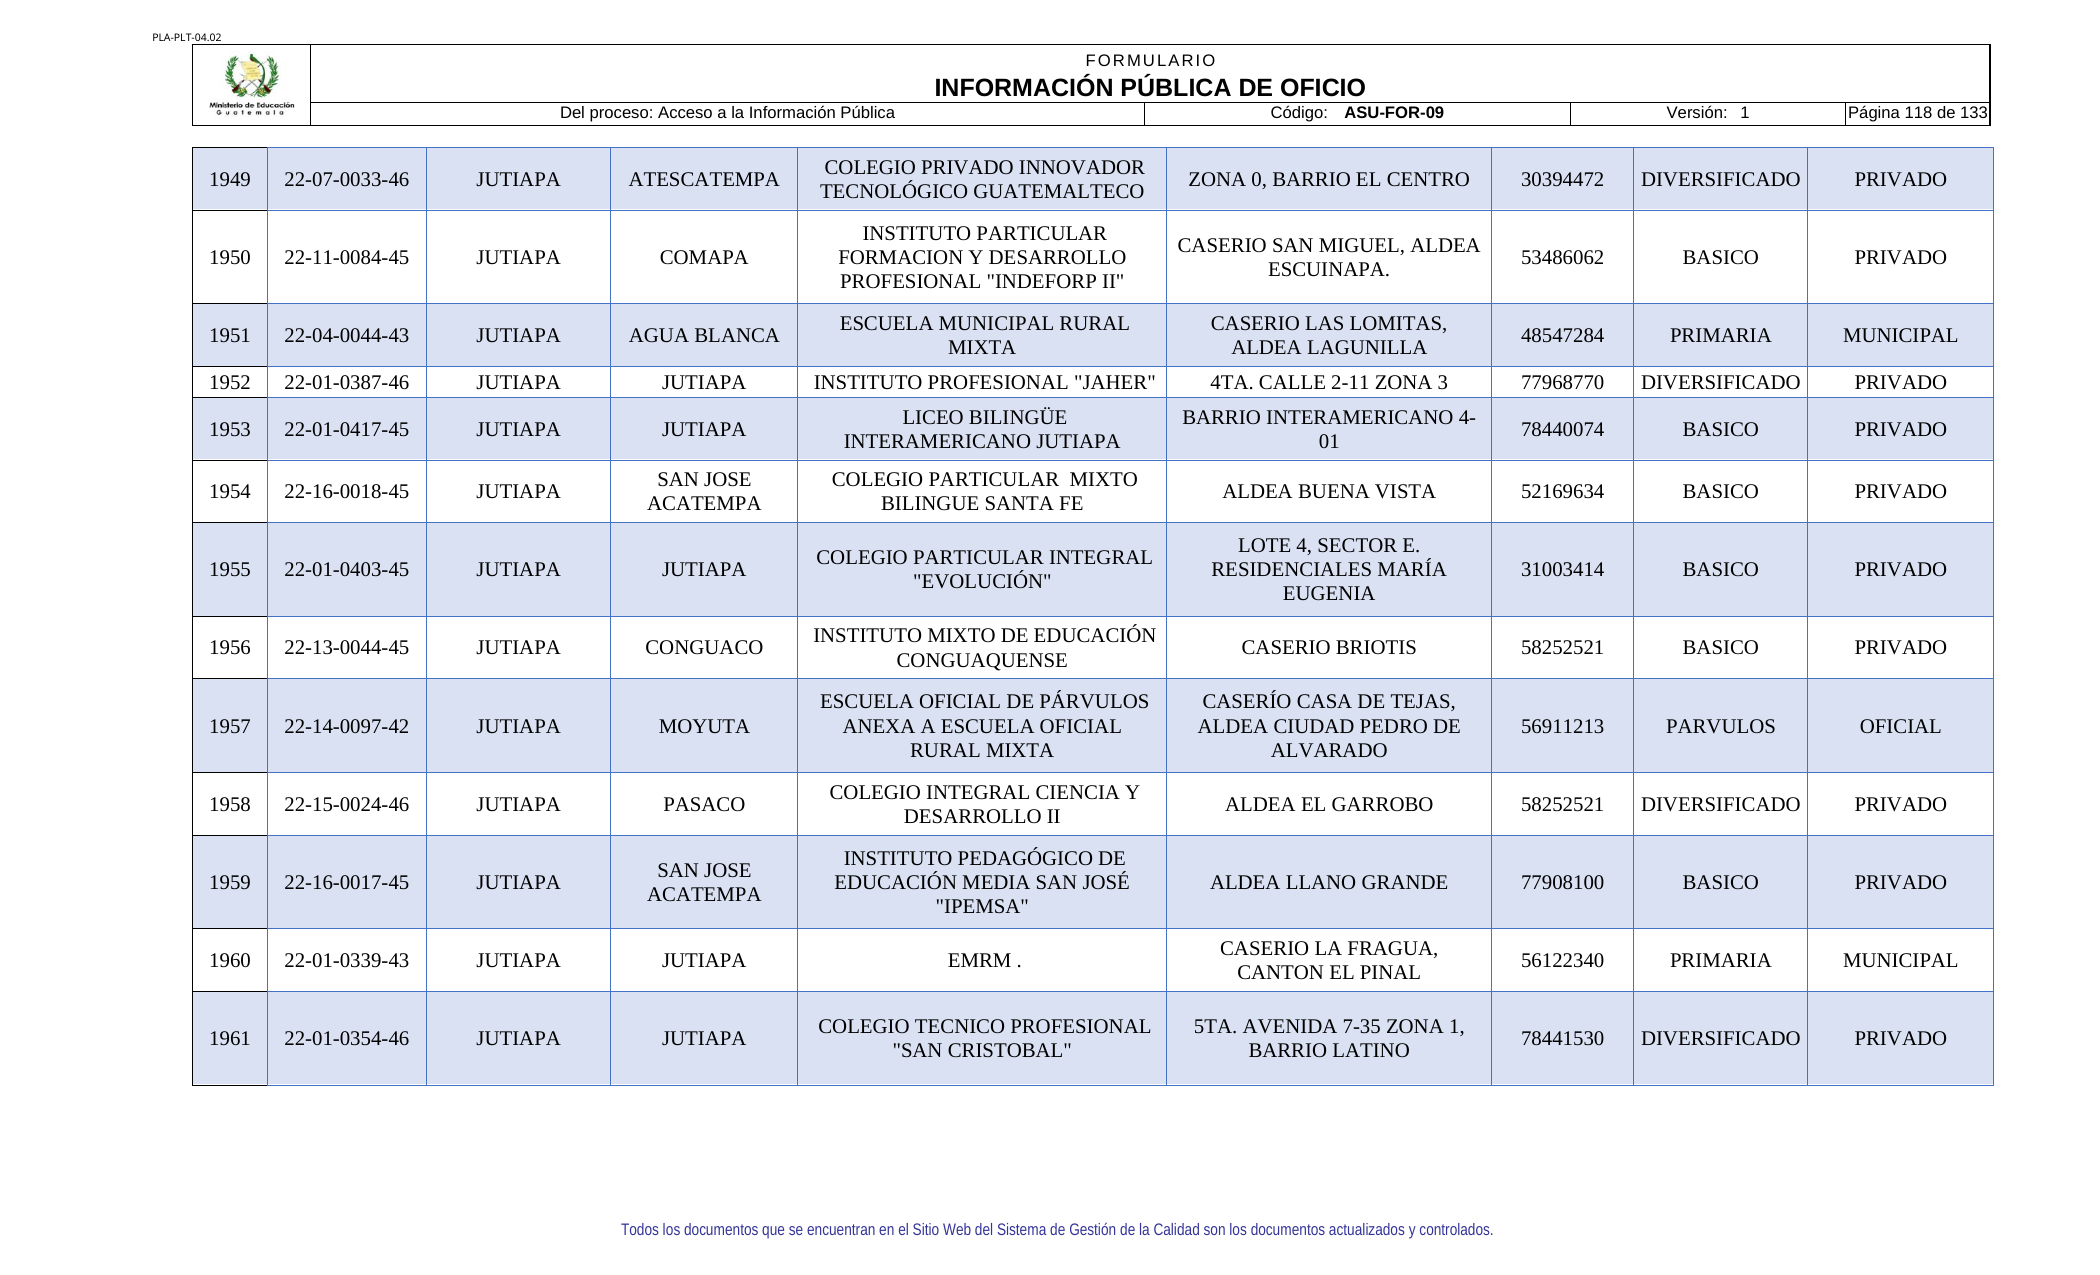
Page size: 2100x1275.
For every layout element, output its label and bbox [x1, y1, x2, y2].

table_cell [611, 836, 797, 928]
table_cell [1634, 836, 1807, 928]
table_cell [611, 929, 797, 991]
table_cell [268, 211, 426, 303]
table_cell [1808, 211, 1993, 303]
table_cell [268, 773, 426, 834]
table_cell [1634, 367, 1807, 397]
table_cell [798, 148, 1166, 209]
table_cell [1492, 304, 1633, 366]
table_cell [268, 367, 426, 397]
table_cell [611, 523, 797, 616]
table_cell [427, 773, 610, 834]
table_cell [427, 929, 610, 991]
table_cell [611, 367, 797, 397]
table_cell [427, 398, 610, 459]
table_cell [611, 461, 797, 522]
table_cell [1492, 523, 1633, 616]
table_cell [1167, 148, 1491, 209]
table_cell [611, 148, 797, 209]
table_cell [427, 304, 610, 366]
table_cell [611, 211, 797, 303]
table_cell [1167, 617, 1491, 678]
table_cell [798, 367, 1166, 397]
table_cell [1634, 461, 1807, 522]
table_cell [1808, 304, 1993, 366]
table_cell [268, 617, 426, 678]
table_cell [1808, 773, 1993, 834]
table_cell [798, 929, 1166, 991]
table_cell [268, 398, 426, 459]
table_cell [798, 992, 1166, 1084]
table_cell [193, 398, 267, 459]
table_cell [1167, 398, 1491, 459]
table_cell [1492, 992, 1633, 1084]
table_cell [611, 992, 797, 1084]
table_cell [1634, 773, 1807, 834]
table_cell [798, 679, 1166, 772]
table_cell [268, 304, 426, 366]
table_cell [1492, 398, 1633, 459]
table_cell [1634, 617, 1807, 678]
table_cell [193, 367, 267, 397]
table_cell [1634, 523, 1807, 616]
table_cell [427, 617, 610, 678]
picture [208, 51, 295, 117]
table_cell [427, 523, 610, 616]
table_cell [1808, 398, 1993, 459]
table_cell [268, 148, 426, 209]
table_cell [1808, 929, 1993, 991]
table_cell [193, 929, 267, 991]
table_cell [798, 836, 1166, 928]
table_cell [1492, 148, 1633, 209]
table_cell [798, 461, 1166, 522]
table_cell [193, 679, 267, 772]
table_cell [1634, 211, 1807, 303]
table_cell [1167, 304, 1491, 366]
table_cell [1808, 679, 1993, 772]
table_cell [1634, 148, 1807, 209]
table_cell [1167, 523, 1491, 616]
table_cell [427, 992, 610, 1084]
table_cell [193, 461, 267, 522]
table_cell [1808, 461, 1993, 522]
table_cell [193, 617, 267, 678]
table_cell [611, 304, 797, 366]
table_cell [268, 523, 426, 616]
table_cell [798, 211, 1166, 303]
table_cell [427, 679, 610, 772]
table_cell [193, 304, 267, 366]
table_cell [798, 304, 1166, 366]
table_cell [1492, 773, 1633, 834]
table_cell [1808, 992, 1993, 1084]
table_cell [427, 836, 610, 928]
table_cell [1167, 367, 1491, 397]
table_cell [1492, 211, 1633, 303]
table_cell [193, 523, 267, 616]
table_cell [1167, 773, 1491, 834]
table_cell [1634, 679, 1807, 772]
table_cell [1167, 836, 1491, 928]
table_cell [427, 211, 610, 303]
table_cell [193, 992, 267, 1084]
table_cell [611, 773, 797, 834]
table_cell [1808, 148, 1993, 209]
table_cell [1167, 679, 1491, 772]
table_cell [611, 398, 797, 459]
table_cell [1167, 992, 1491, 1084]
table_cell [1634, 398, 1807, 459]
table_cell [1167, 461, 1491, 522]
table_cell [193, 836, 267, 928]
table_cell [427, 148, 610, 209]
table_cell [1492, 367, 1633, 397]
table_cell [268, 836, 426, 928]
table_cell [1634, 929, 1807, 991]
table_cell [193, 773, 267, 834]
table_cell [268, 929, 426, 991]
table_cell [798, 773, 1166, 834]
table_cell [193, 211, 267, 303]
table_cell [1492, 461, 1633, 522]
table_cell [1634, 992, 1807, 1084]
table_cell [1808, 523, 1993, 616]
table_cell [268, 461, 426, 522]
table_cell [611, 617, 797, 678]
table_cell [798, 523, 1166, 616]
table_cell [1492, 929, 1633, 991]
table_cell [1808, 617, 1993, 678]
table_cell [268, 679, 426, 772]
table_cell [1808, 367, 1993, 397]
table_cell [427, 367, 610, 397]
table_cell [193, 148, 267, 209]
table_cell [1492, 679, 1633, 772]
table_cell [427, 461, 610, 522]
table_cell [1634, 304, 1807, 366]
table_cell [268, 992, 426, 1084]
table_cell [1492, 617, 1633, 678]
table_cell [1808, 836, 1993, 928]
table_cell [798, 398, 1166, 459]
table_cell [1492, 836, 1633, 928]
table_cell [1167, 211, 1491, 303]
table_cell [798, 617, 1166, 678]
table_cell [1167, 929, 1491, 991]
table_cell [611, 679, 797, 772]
